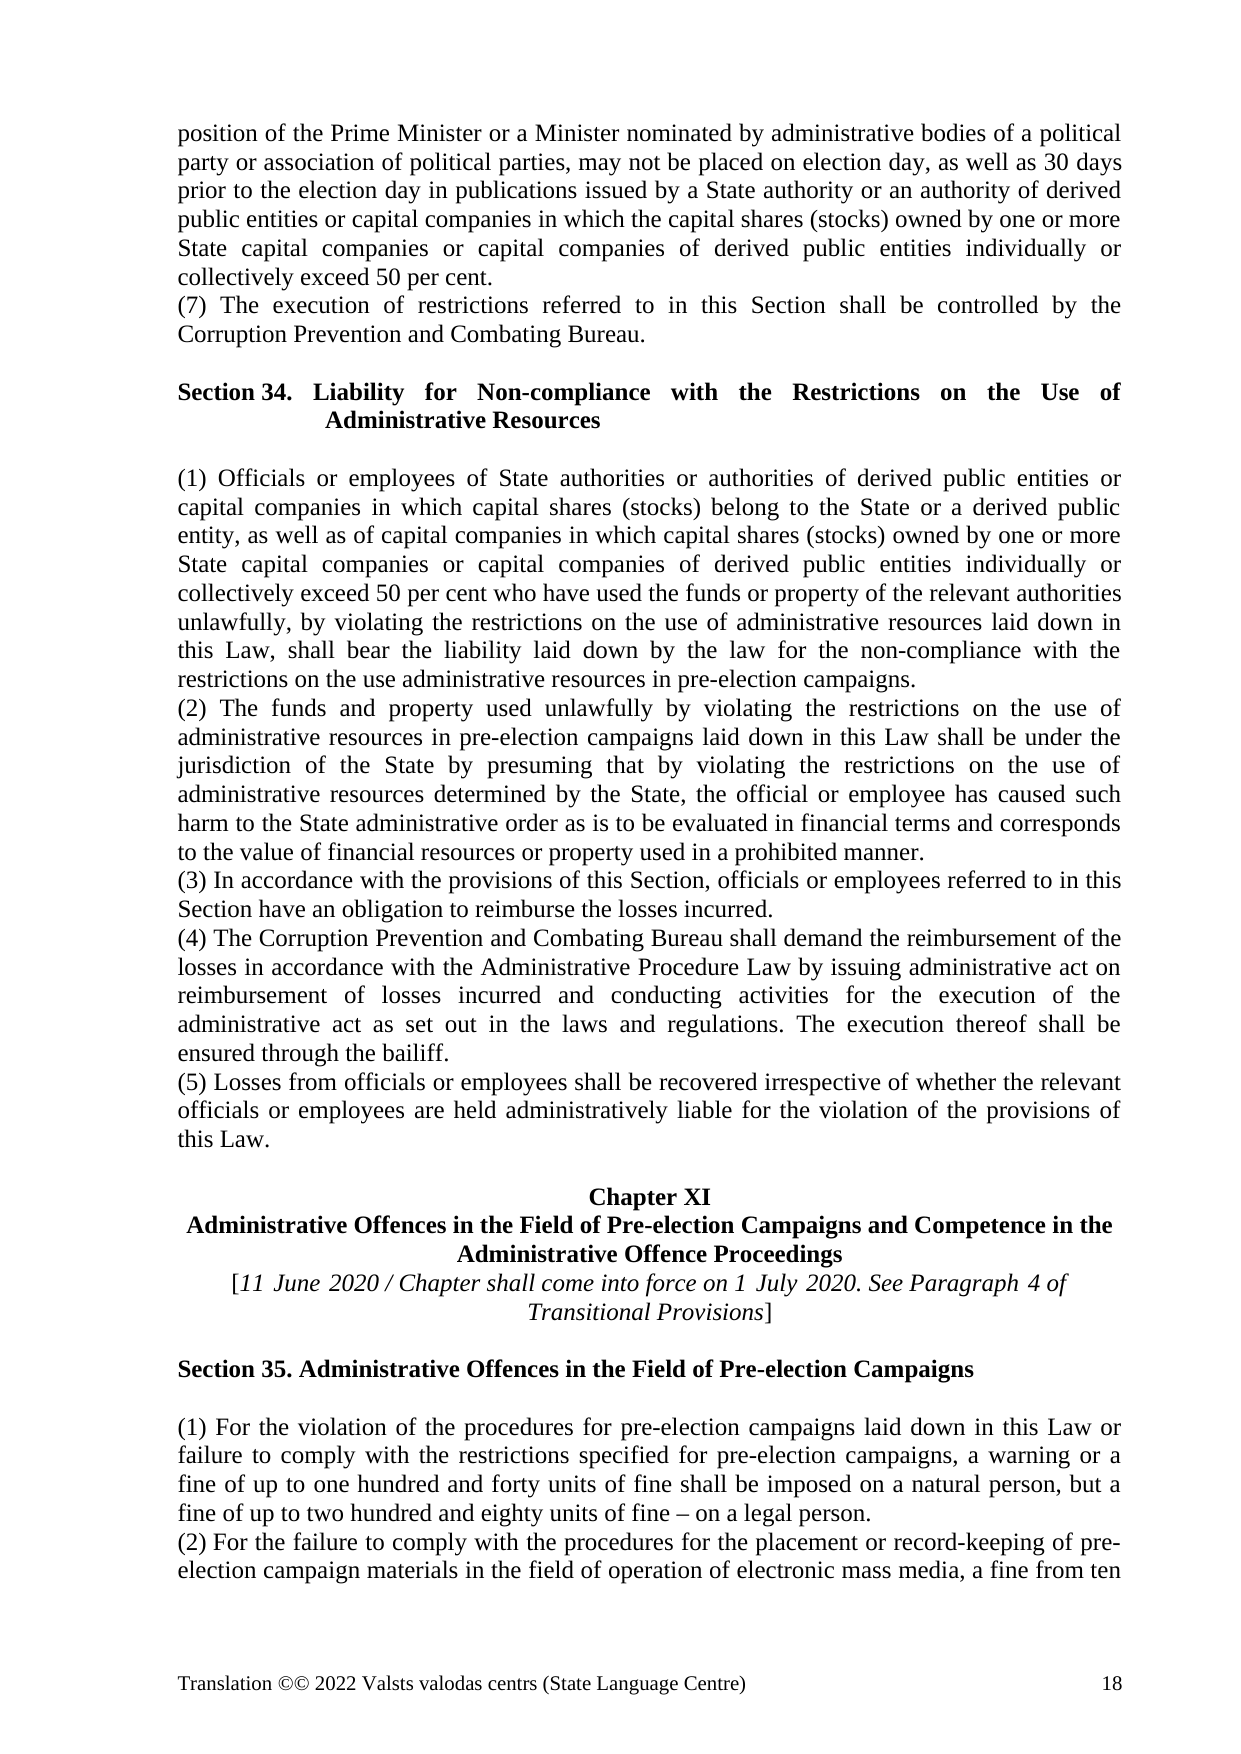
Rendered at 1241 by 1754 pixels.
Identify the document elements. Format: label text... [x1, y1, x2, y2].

text (5) Losses from officials or employees shall be recovered irrespective of whether the relevant officials or employees are held administratively liable for the violation of the provisions of this Law. [177, 1067, 1122, 1153]
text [177, 1527, 1122, 1584]
text (4) The Corruption Prevention and Combating Bureau shall demand the reimbursement of the losses in accordance with the Administrative Procedure Law by issuing administrative act on reimbursement of losses incurred and conducting activities for the execution of the administrative act as set out in the laws and regulations. The execution thereof shall be ensured through the bailiff. [177, 923, 1122, 1067]
text (3) In accordance with the provisions of this Section, officials or employees referred to in this Section have an obligation to reimburse the losses incurred. [177, 866, 1122, 923]
text (7) The execution of restrictions referred to in this Section shall be controlled by the Corruption Prevention and Combating Bureau. [177, 291, 1122, 348]
text Chapter XI [177, 1182, 1122, 1211]
text (1) For the violation of the procedures for pre-election campaigns laid down in this Law or failure to comply with the restrictions specified for pre-election campaigns, a warning or a fine of up to one hundred and forty units of fine shall be imposed on a natural person, but a fine of up to two hundred and eighty units of fine – on a legal person. [177, 1412, 1122, 1527]
text Section 35. Administrative Offences in the Field of Pre-election Campaigns [177, 1354, 1122, 1383]
text (1) Officials or employees of State authorities or authorities of derived public entities or capital companies in which capital shares (stocks) belong to the State or a derived public entity, as well as of capital companies in which capital shares (stocks) owned by one or more State capital companies or capital companies of derived public entities individually or collectively exceed 50 per cent who have used the funds or property of the relevant authorities unlawfully, by violating the restrictions on the use of administrative resources laid down in this Law, shall bear the liability laid down by the law for the non-compliance with the restrictions on the use administrative resources in pre-election campaigns. [177, 463, 1122, 693]
text Section 34. Liability for Non-compliance with the Restrictions on the Use of Administrative Resources [177, 377, 1122, 434]
text [11 June 2020 / Chapter shall come into force on 1 July 2020. See Paragraph 4 of Transitional Provisions] [177, 1268, 1122, 1326]
text (2) The funds and property used unlawfully by violating the restrictions on the use of administrative resources in pre-election campaigns laid down in this Law shall be under the jurisdiction of the State by presuming that by violating the restrictions on the use of administrative resources determined by the State, the official or employee has caused such harm to the State administrative order as is to be evaluated in financial terms and corresponds to the value of financial resources or property used in a prohibited manner. [177, 693, 1122, 866]
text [177, 118, 1122, 291]
text Administrative Offences in the Field of Pre-election Campaigns and Competence in the Administrative Offence Proceedings [177, 1211, 1122, 1268]
